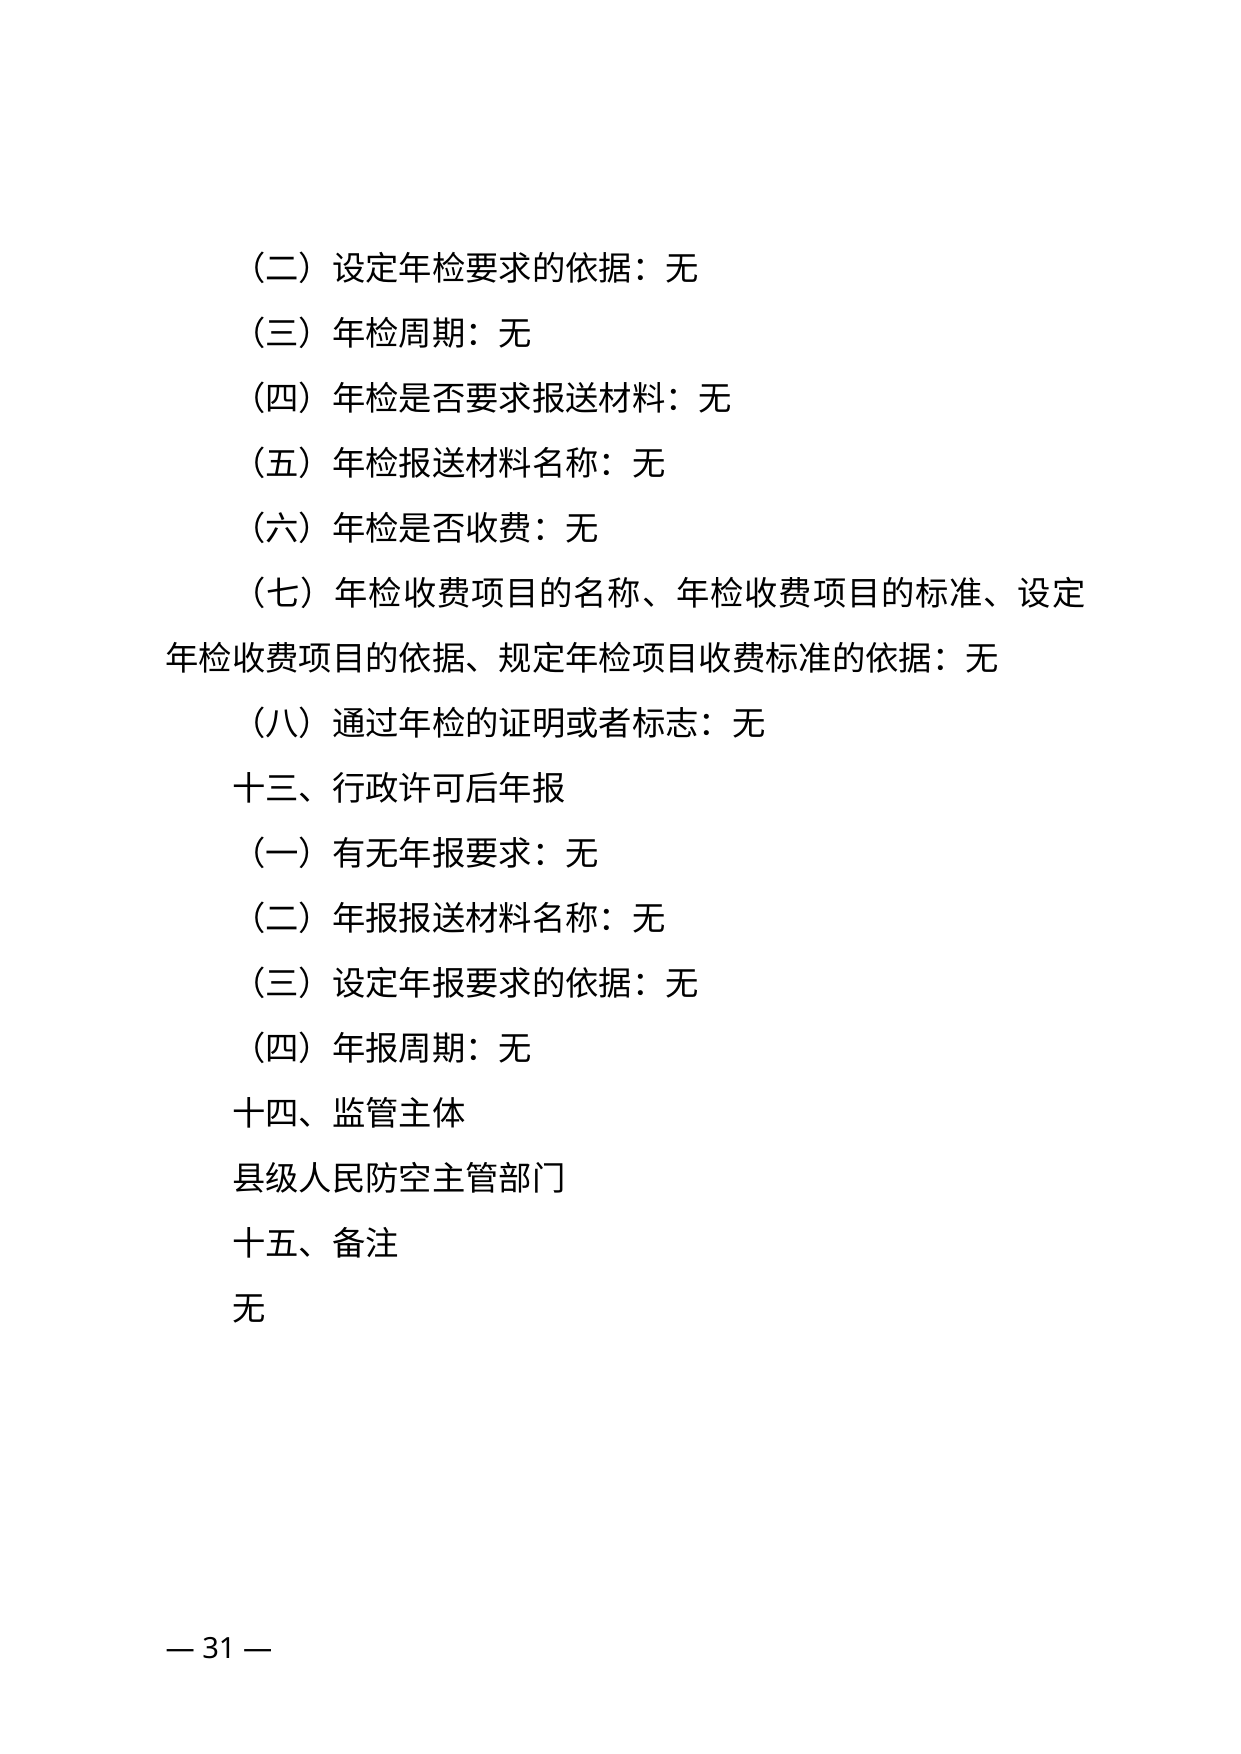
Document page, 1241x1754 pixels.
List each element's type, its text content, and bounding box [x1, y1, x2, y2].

list 无 [165, 1273, 1087, 1338]
list （八）通过年检的证明或者标志：无 [165, 688, 1087, 753]
list （四）年检是否要求报送材料：无 [165, 363, 1087, 428]
list （七）年检收费项目的名称、年检收费项目的标准、设定年检收费项目的依据、规定年检项目收费标准的依据：无 [165, 558, 1087, 688]
list （三）设定年报要求的依据：无 [165, 948, 1087, 1013]
list 县级人民防空主管部门 [165, 1143, 1087, 1208]
list （二）设定年检要求的依据：无 [165, 233, 1087, 298]
list 十五、备注 [165, 1208, 1087, 1273]
list （六）年检是否收费：无 [165, 493, 1087, 558]
list （三）年检周期：无 [165, 298, 1087, 363]
list 十四、监管主体 [165, 1078, 1087, 1143]
list （二）年报报送材料名称：无 [165, 883, 1087, 948]
list 十三、行政许可后年报 [165, 753, 1087, 818]
list （四）年报周期：无 [165, 1013, 1087, 1078]
list （一）有无年报要求：无 [165, 818, 1087, 883]
list （五）年检报送材料名称：无 [165, 428, 1087, 493]
